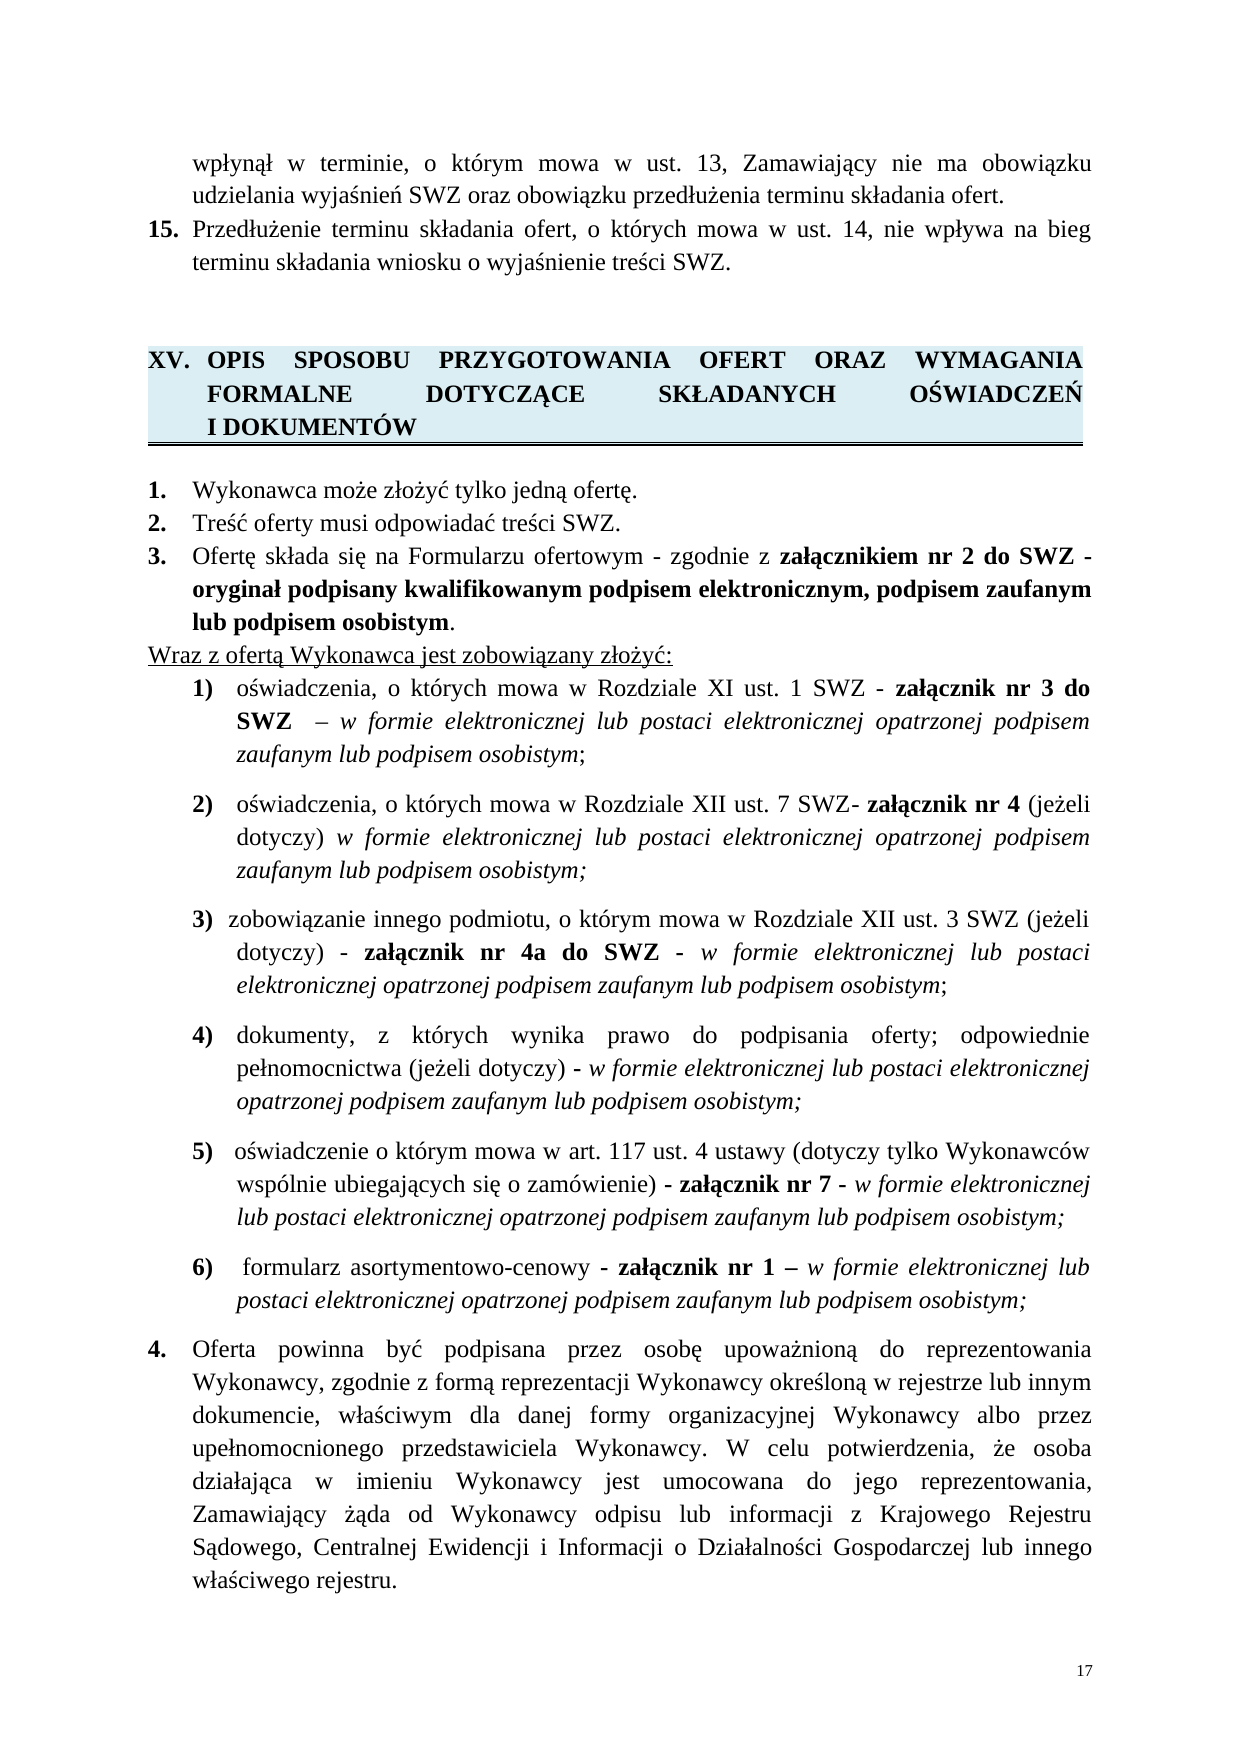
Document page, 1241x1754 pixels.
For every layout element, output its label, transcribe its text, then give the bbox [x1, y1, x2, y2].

text 2. Treść oferty musi odpowiadać treści SWZ. [148, 508, 1093, 537]
text 1) oświadczenia, o których mowa w Rozdziale XI ust. 1 SWZ - załącznik nr 3 do SWZ – w formie elektronicznej lub postaci elektronicznej opatrzonej podpisem zaufanym lub podpisem osobistym; [192, 673, 1091, 768]
text 6) formularz asortymentowo-cenowy - załącznik nr 1 – w formie elektronicznej lub postaci elektronicznej opatrzonej podpisem zaufanym lub podpisem osobistym; [192, 1252, 1091, 1313]
text XV. OPIS SPOSOBU PRZYGOTOWANIA OFERT ORAZ WYMAGANIA FORMALNE DOTYCZĄCE SKŁADANYCH OŚWIADCZEŃ I DOKUMENTÓW [148, 346, 1083, 442]
text 4. Oferta powinna być podpisana przez osobę upoważnioną do reprezentowania Wykonawcy, zgodnie z formą reprezentacji Wykonawcy określoną w rejestrze lub innym dokumencie, właściwym dla danej formy organizacyjnej Wykonawcy albo przez upełnomocnionego przedstawiciela Wykonawcy. W celu potwierdzenia, że osoba działająca w imieniu Wykonawcy jest umocowana do jego reprezentowania, Zamawiający żąda od Wykonawcy odpisu lub informacji z Krajowego Rejestru Sądowego, Centralnej Ewidencji i Informacji o Działalności Gospodarczej lub innego właściwego rejestru. [148, 1334, 1093, 1594]
text 1. Wykonawca może złożyć tylko jedną ofertę. [148, 475, 1093, 504]
text 4) dokumenty, z których wynika prawo do podpisania oferty; odpowiednie pełnomocnictwa (jeżeli dotyczy) - w formie elektronicznej lub postaci elektronicznej opatrzonej podpisem zaufanym lub podpisem osobistym; [192, 1020, 1091, 1115]
text 2) oświadczenia, o których mowa w Rozdziale XII ust. 7 SWZ- załącznik nr 4 (jeżeli dotyczy) w formie elektronicznej lub postaci elektronicznej opatrzonej podpisem zaufanym lub podpisem osobistym; [192, 789, 1091, 883]
text 15. Przedłużenie terminu składania ofert, o których mowa w ust. 14, nie wpływa na bieg terminu składania wniosku o wyjaśnienie treści SWZ. [148, 214, 1093, 275]
text 5) oświadczenie o którym mowa w art. 117 ust. 4 ustawy (dotyczy tylko Wykonawców wspólnie ubiegających się o zamówienie) - załącznik nr 7 - w formie elektronicznej lub postaci elektronicznej opatrzonej podpisem zaufanym lub podpisem osobistym; [192, 1136, 1091, 1231]
text 3. Ofertę składa się na Formularzu ofertowym - zgodnie z załącznikiem nr 2 do SWZ - oryginał podpisany kwalifikowanym podpisem elektronicznym, podpisem zaufanym lub podpisem osobistym. [148, 541, 1093, 636]
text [148, 148, 1093, 209]
text Wraz z ofertą Wykonawca jest zobowiązany złożyć: [148, 640, 1093, 669]
text 3) zobowiązanie innego podmiotu, o którym mowa w Rozdziale XII ust. 3 SWZ (jeżeli dotyczy) - załącznik nr 4a do SWZ - w formie elektronicznej lub postaci elektronicznej opatrzonej podpisem zaufanym lub podpisem osobistym; [192, 904, 1091, 999]
